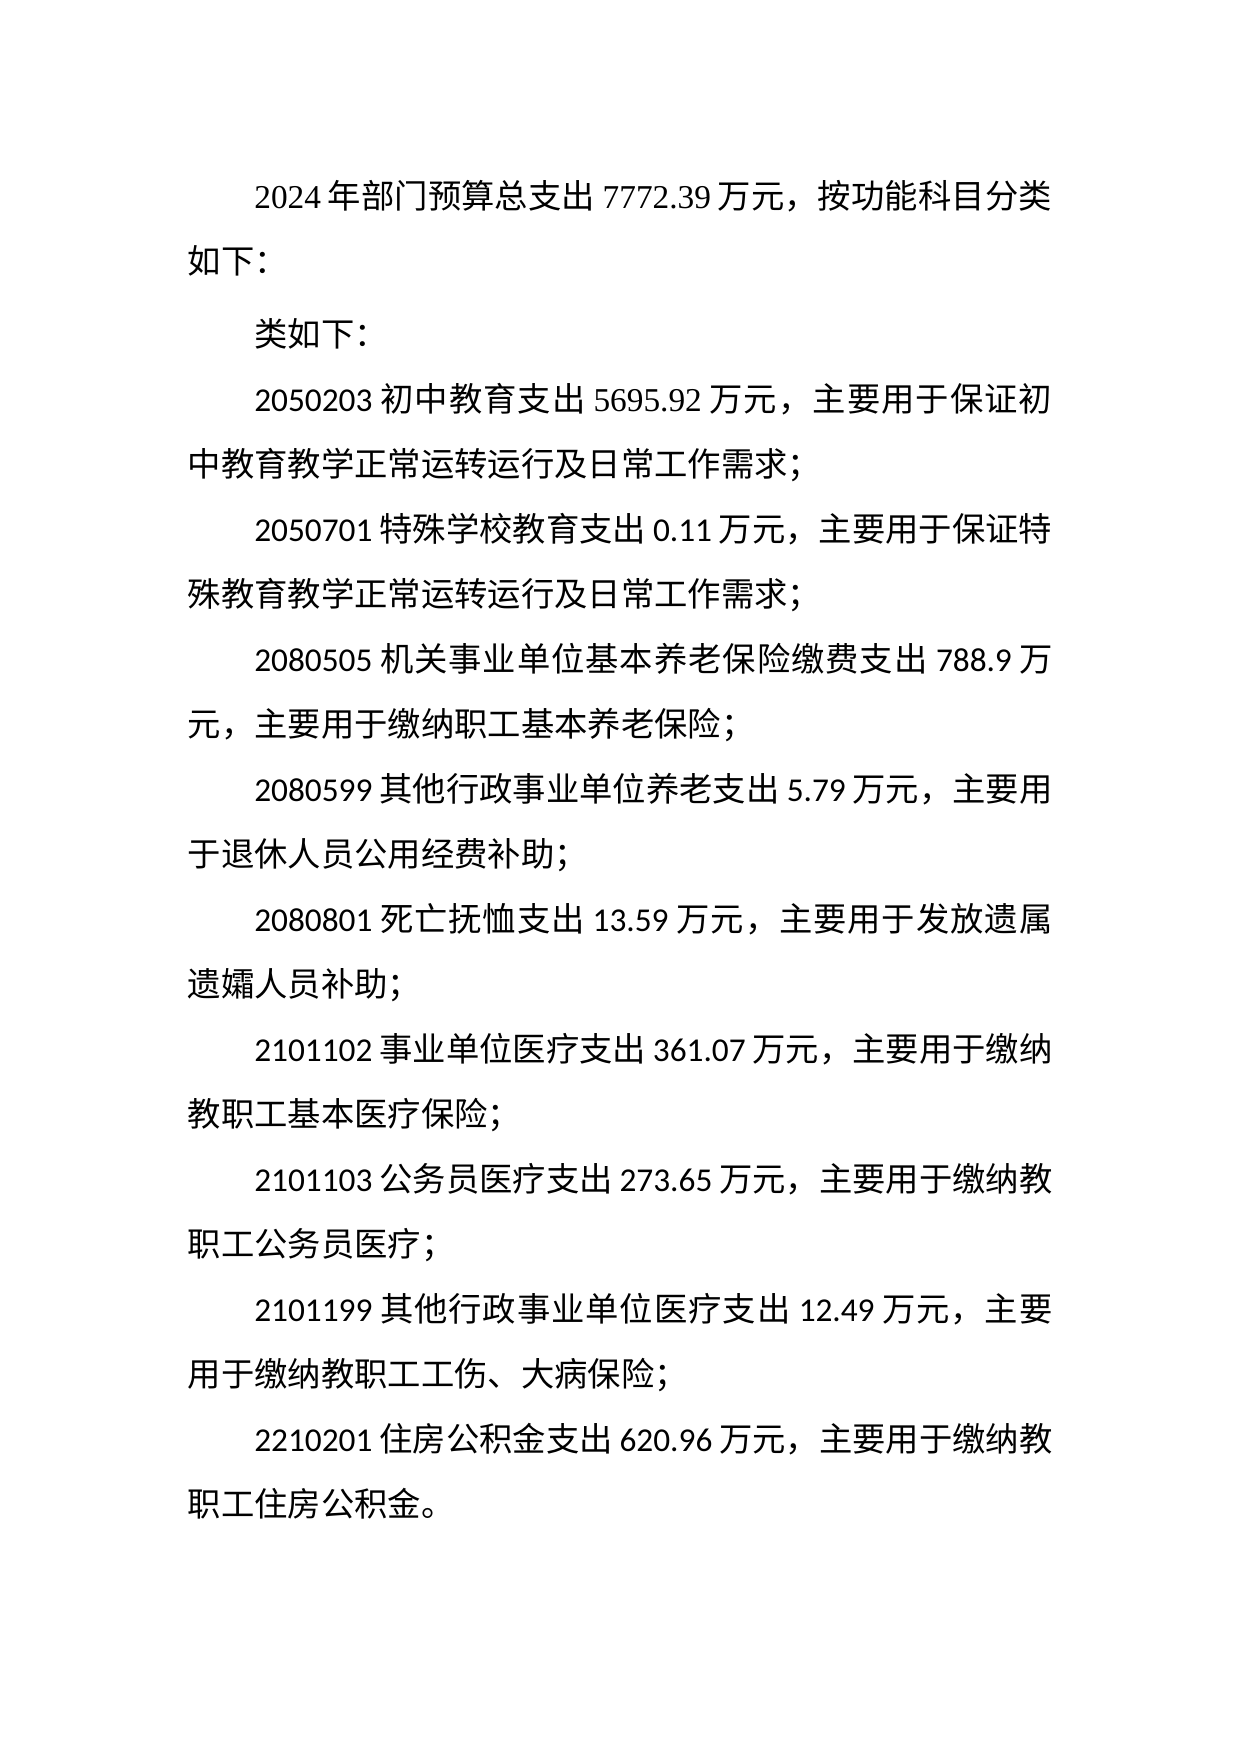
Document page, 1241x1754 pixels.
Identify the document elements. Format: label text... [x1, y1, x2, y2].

text 2080801死亡抚恤支出13.59万元，主要用于发放遗属遗孀人员补助； [187, 885, 1053, 1015]
text 2024年部门预算总支出7772.39万元，按功能科目分类如下： [187, 162, 1053, 292]
text 类如下： [187, 300, 1053, 365]
text 2050203初中教育支出5695.92万元，主要用于保证初中教育教学正常运转运行及日常工作需求； [187, 365, 1053, 495]
text 2210201住房公积金支出620.96万元，主要用于缴纳教职工住房公积金。 [187, 1405, 1053, 1535]
text 2080599其他行政事业单位养老支出5.79万元，主要用于退休人员公用经费补助； [187, 755, 1053, 885]
text 2050701特殊学校教育支出0.11万元，主要用于保证特殊教育教学正常运转运行及日常工作需求； [187, 495, 1053, 625]
text 2101102事业单位医疗支出361.07万元，主要用于缴纳教职工基本医疗保险； [187, 1015, 1053, 1145]
text 2101199其他行政事业单位医疗支出12.49万元，主要用于缴纳教职工工伤、大病保险； [187, 1275, 1053, 1405]
text 2101103公务员医疗支出273.65万元，主要用于缴纳教职工公务员医疗； [187, 1145, 1053, 1275]
text 2080505机关事业单位基本养老保险缴费支出788.9万元，主要用于缴纳职工基本养老保险； [187, 625, 1053, 755]
